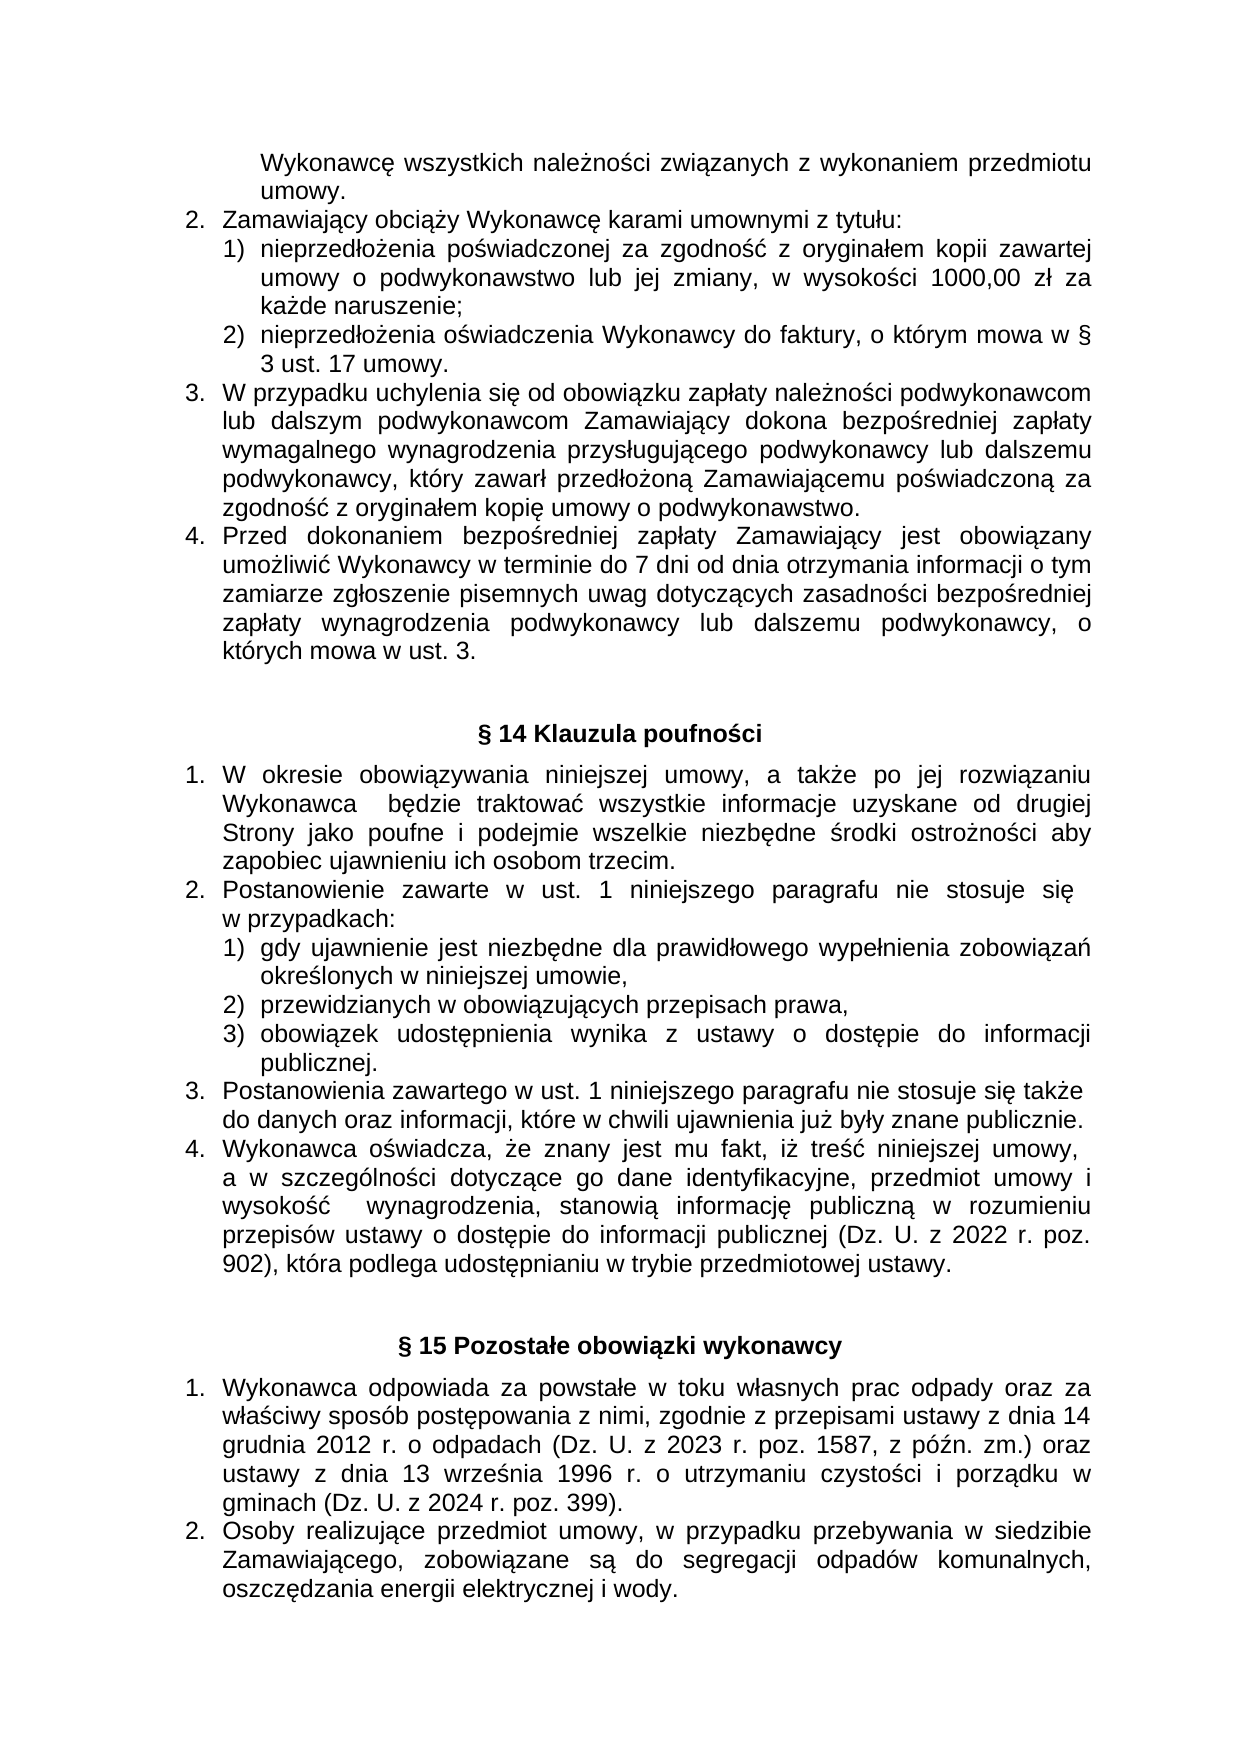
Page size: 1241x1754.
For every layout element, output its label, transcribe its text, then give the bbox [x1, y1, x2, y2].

list Zamawiający obciąży Wykonawcę karami umownymi z tytułu: [185, 205, 1093, 234]
list Osoby realizujące przedmiot umowy, w przypadku przebywania w siedzibie Zamawiającego, zobowiązane są do segregacji odpadów komunalnych, oszczędzania energii elektrycznej i wody. [185, 1516, 1093, 1603]
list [223, 148, 1093, 205]
text § 14 Klauzula poufności [148, 719, 1093, 748]
list nieprzedłożenia oświadczenia Wykonawcy do faktury, o którym mowa w § 3 ust. 17 umowy. [223, 320, 1093, 378]
list przewidzianych w obowiązujących przepisach prawa, [223, 990, 1093, 1019]
list Wykonawca odpowiada za powstałe w toku własnych prac odpady oraz za właściwy sposób postępowania z nimi, zgodnie z przepisami ustawy z dnia 14 grudnia 2012 r. o odpadach (Dz. U. z 2023 r. poz. 1587, z późn. zm.) oraz ustawy z dnia 13 września 1996 r. o utrzymaniu czystości i porządku w gminach (Dz. U. z 2024 r. poz. 399). [185, 1373, 1093, 1516]
list Postanowienia zawartego w ust. 1 niniejszego paragrafu nie stosuje się także do danych oraz informacji, które w chwili ujawnienia już były znane publicznie. [185, 1076, 1093, 1134]
list W przypadku uchylenia się od obowiązku zapłaty należności podwykonawcom lub dalszym podwykonawcom Zamawiający dokona bezpośredniej zapłaty wymagalnego wynagrodzenia przysługującego podwykonawcy lub dalszemu podwykonawcy, który zawarł przedłożoną Zamawiającemu poświadczoną za zgodność z oryginałem kopię umowy o podwykonawstwo. [185, 378, 1093, 521]
text § 15 Pozostałe obowiązki wykonawcy [148, 1331, 1093, 1360]
list Wykonawca oświadcza, że znany jest mu fakt, iż treść niniejszej umowy, a w szczególności dotyczące go dane identyfikacyjne, przedmiot umowy i wysokość wynagrodzenia, stanowią informację publiczną w rozumieniu przepisów ustawy o dostępie do informacji publicznej (Dz. U. z 2022 r. poz. 902), która podlega udostępnianiu w trybie przedmiotowej ustawy. [185, 1134, 1093, 1278]
list Przed dokonaniem bezpośredniej zapłaty Zamawiający jest obowiązany umożliwić Wykonawcy w terminie do 7 dni od dnia otrzymania informacji o tym zamiarze zgłoszenie pisemnych uwag dotyczących zasadności bezpośredniej zapłaty wynagrodzenia podwykonawcy lub dalszemu podwykonawcy, o których mowa w ust. 3. [185, 521, 1093, 665]
list Postanowienie zawarte w ust. 1 niniejszego paragrafu nie stosuje się w przypadkach: [185, 875, 1093, 933]
list nieprzedłożenia poświadczonej za zgodność z oryginałem kopii zawartej umowy o podwykonawstwo lub jej zmiany, w wysokości 1000,00 zł za każde naruszenie; [223, 234, 1093, 320]
list W okresie obowiązywania niniejszej umowy, a także po jej rozwiązaniu Wykonawca będzie traktować wszystkie informacje uzyskane od drugiej Strony jako poufne i podejmie wszelkie niezbędne środki ostrożności aby zapobiec ujawnieniu ich osobom trzecim. [185, 760, 1093, 875]
list gdy ujawnienie jest niezbędne dla prawidłowego wypełnienia zobowiązań określonych w niniejszej umowie, [223, 933, 1093, 990]
list obowiązek udostępnienia wynika z ustawy o dostępie do informacji publicznej. [223, 1019, 1093, 1076]
